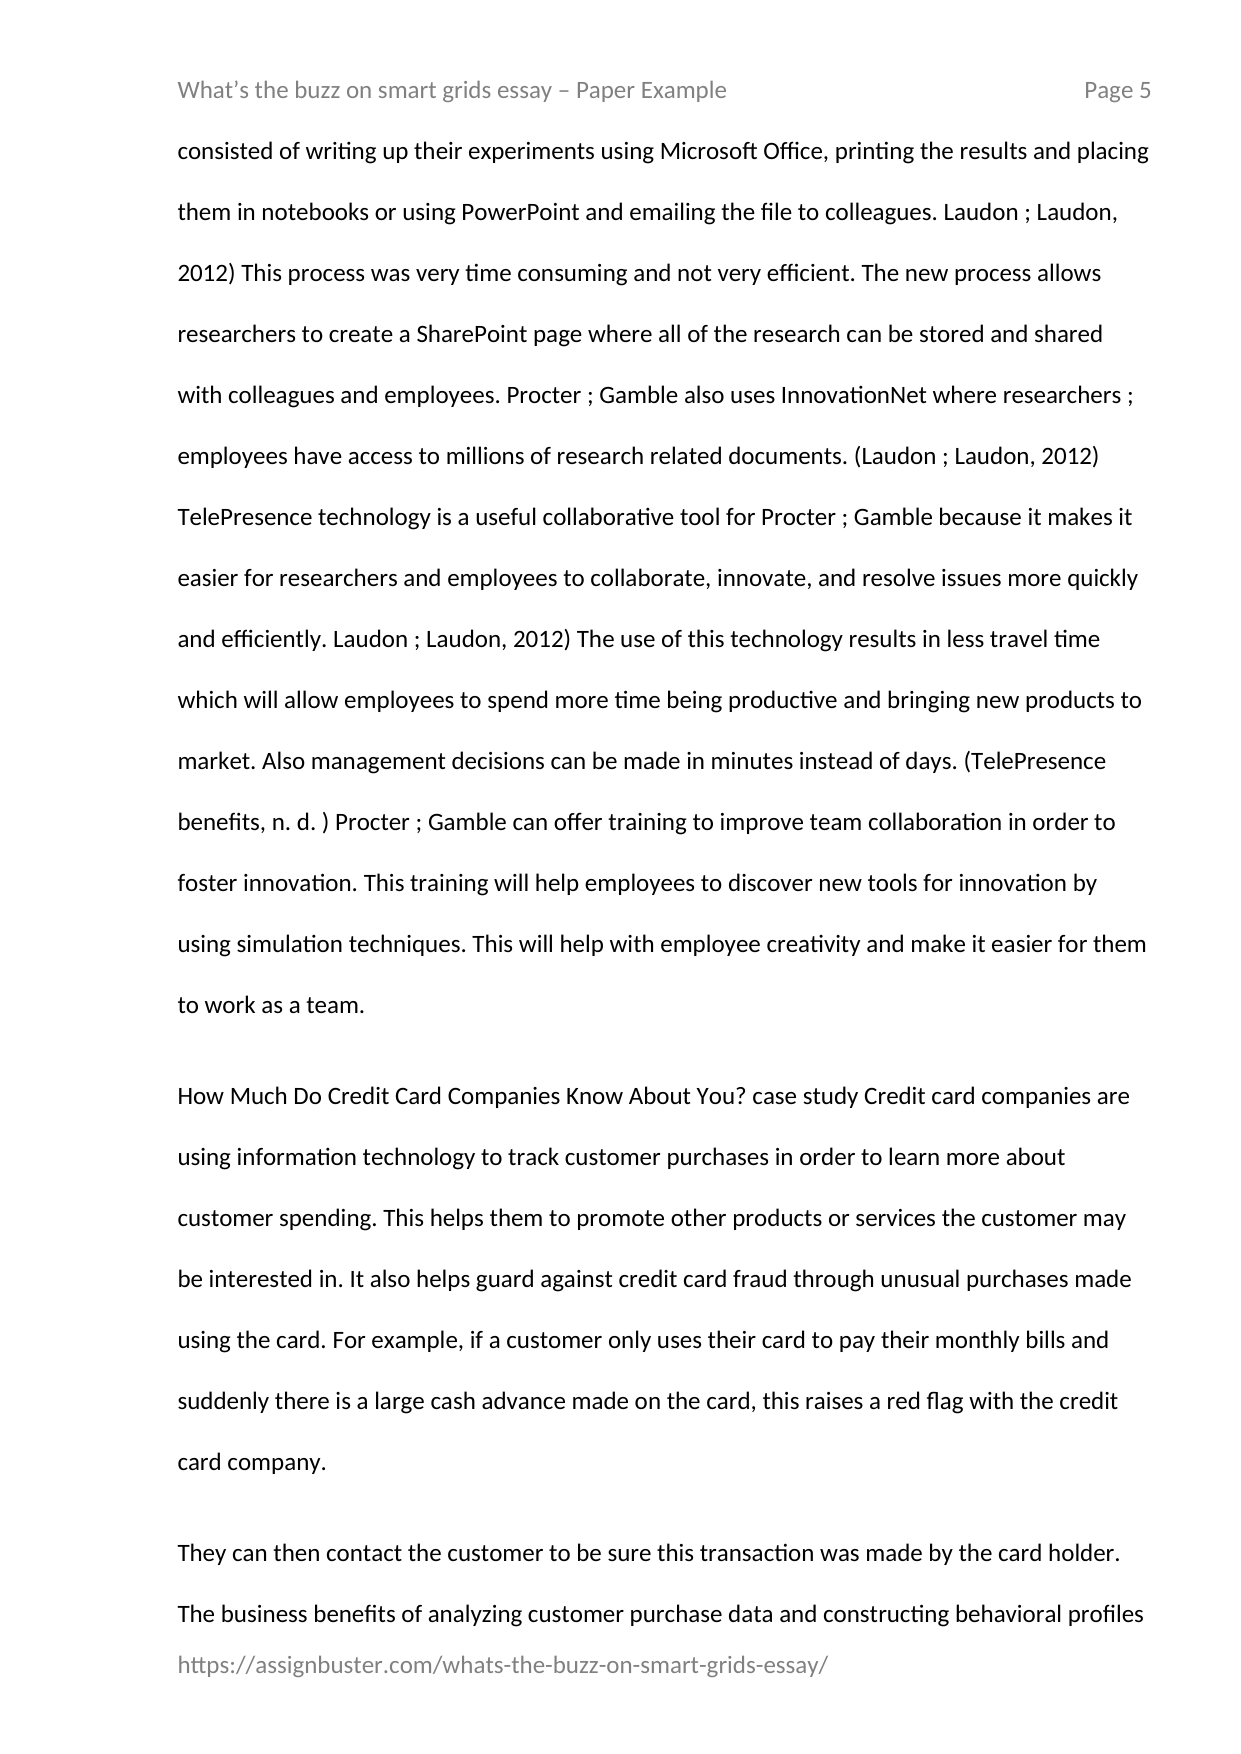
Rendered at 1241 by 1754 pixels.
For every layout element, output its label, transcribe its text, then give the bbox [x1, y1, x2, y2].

text How Much Do Credit Card Companies Know About You? case study Credit card companies are using information technology to track customer purchases in order to learn more about customer spending. This helps them to promote other products or services the customer may be interested in. It also helps guard against credit card fraud through unusual purchases made using the card. For example, if a customer only uses their card to pay their monthly bills and suddenly there is a large cash advance made on the card, this raises a red flag with the credit card company. [177, 1080, 1152, 1477]
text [177, 135, 1152, 1020]
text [177, 1537, 1152, 1628]
